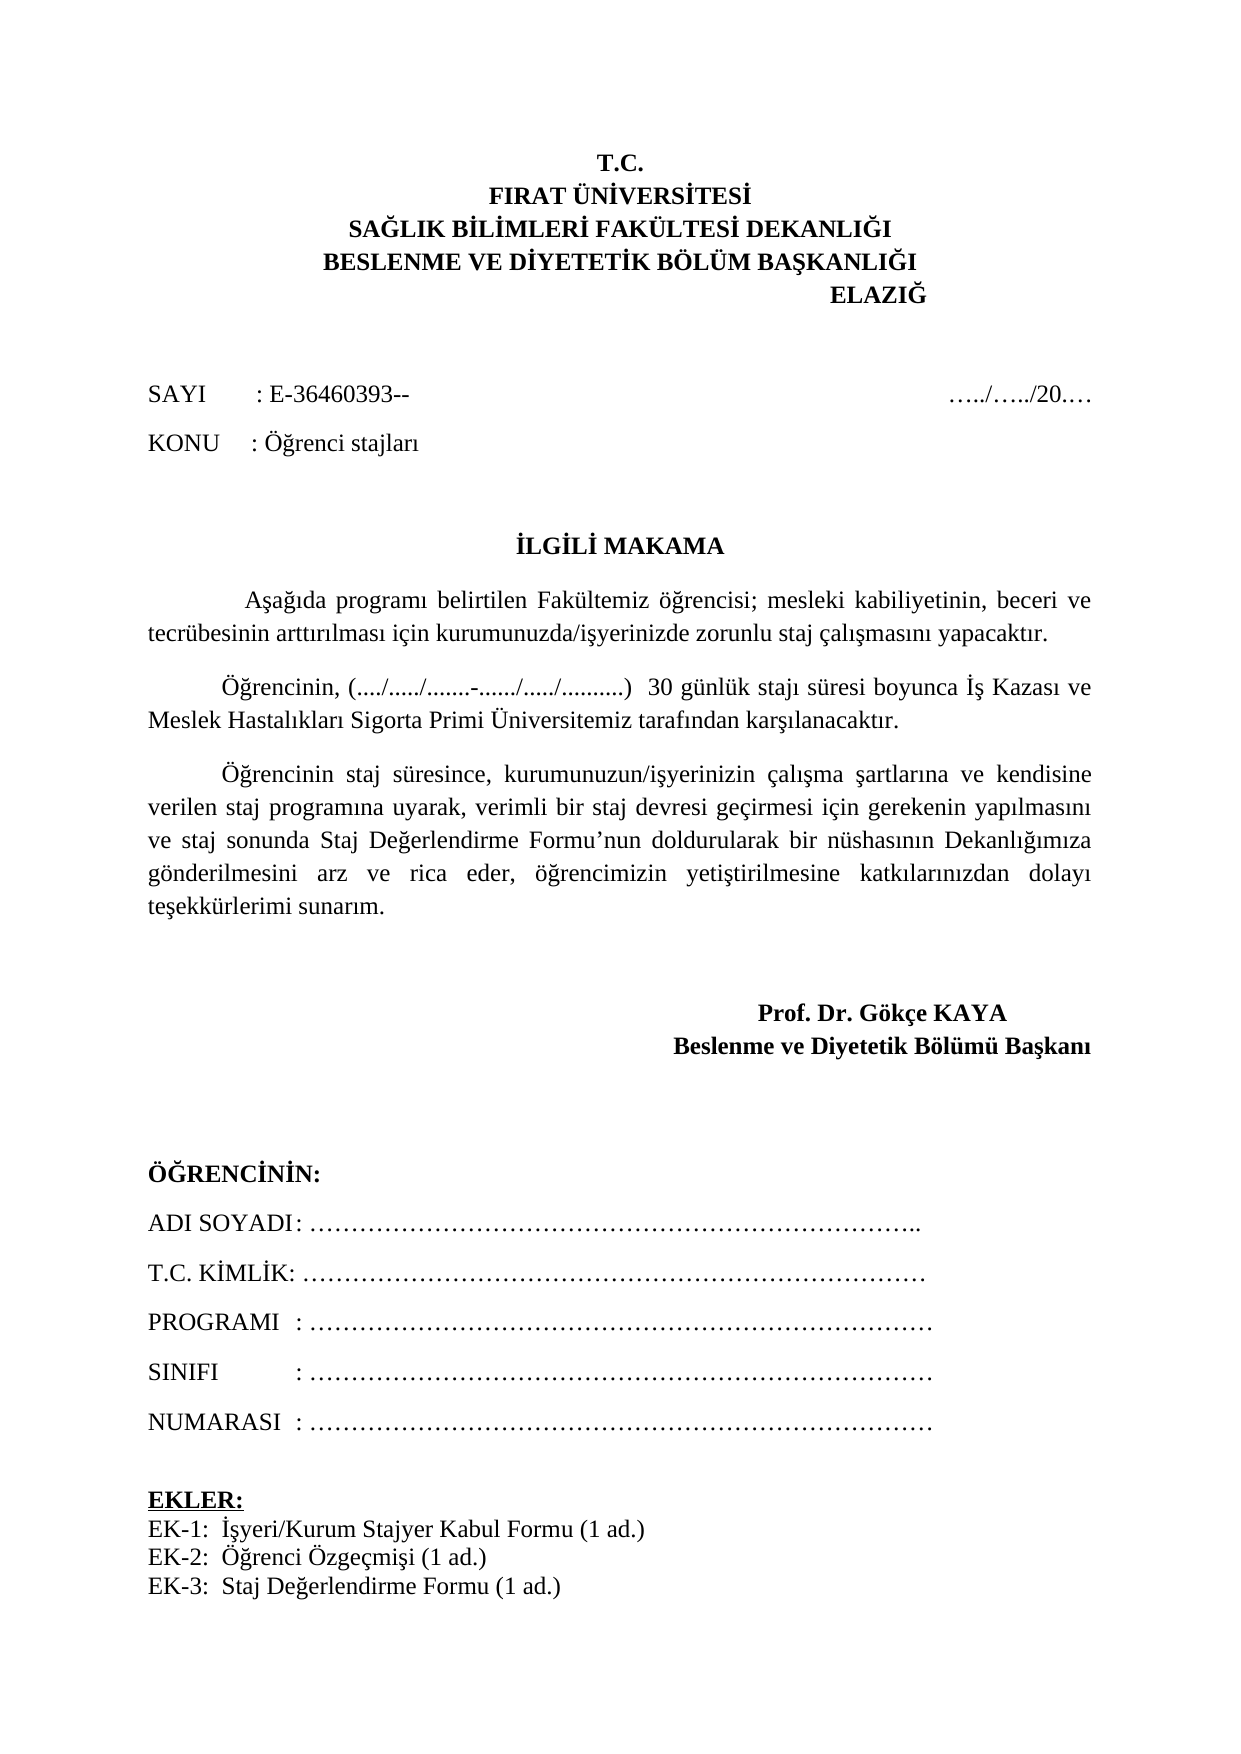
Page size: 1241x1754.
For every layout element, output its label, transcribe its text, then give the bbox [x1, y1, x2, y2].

text T.C. KİMLİK: ………………………………………………………………… [148, 1258, 1092, 1287]
text BESLENME VE DİYETETİK BÖLÜM BAŞKANLIĞI [148, 247, 1092, 276]
text SAYI : E-36460393-- …../…../20.… [148, 379, 1092, 408]
text PROGRAMI : ………………………………………………………………… [148, 1307, 1092, 1336]
text ELAZIĞ [148, 280, 1092, 308]
text EK-1: İşyeri/Kurum Stajyer Kabul Formu (1 ad.) [148, 1514, 1092, 1542]
text EKLER: [148, 1485, 1092, 1514]
text T.C. [148, 148, 1092, 176]
text Prof. Dr. Gökçe KAYA [590, 998, 1092, 1027]
text SAĞLIK BİLİMLERİ FAKÜLTESİ DEKANLIĞI [148, 214, 1092, 242]
text SINIFI : ………………………………………………………………… [148, 1357, 1092, 1386]
text EK-3: Staj Değerlendirme Formu (1 ad.) [148, 1571, 1092, 1600]
text Aşağıda programı belirtilen Fakültemiz öğrencisi; mesleki kabiliyetinin, beceri ve tecrübesinin arttırılması için kurumunuzda/işyerinizde zorunlu staj çalışmasını yapacaktır. [148, 585, 1092, 647]
text KONU : Öğrenci stajları [148, 428, 1092, 457]
text NUMARASI : ………………………………………………………………… [148, 1407, 1092, 1435]
text EK-2: Öğrenci Özgeçmişi (1 ad.) [148, 1542, 1092, 1571]
text İLGİLİ MAKAMA [148, 531, 1092, 560]
text FIRAT ÜNİVERSİTESİ [148, 181, 1092, 209]
text Beslenme ve Diyetetik Bölümü Başkanı [148, 1031, 1092, 1059]
text ADI SOYADI : ……………………………………………………………….. [148, 1208, 1092, 1237]
text ÖĞRENCİNİN: [148, 1159, 1092, 1187]
text Öğrencinin, (..../...../.......-....../...../..........) 30 günlük stajı süresi boyunca İş Kazası ve Meslek Hastalıkları Sigorta Primi Üniversitemiz tarafından karşılanacaktır. [148, 672, 1092, 734]
text Öğrencinin staj süresince, kurumunuzun/işyerinizin çalışma şartlarına ve kendisine verilen staj programına uyarak, verimli bir staj devresi geçirmesi için gerekenin yapılmasını ve staj sonunda Staj Değerlendirme Formu’nun doldurularak bir nüshasının Dekanlığımıza gönderilmesini arz ve rica eder, öğrencimizin yetiştirilmesine katkılarınızdan dolayı teşekkürlerimi sunarım. [148, 759, 1092, 919]
